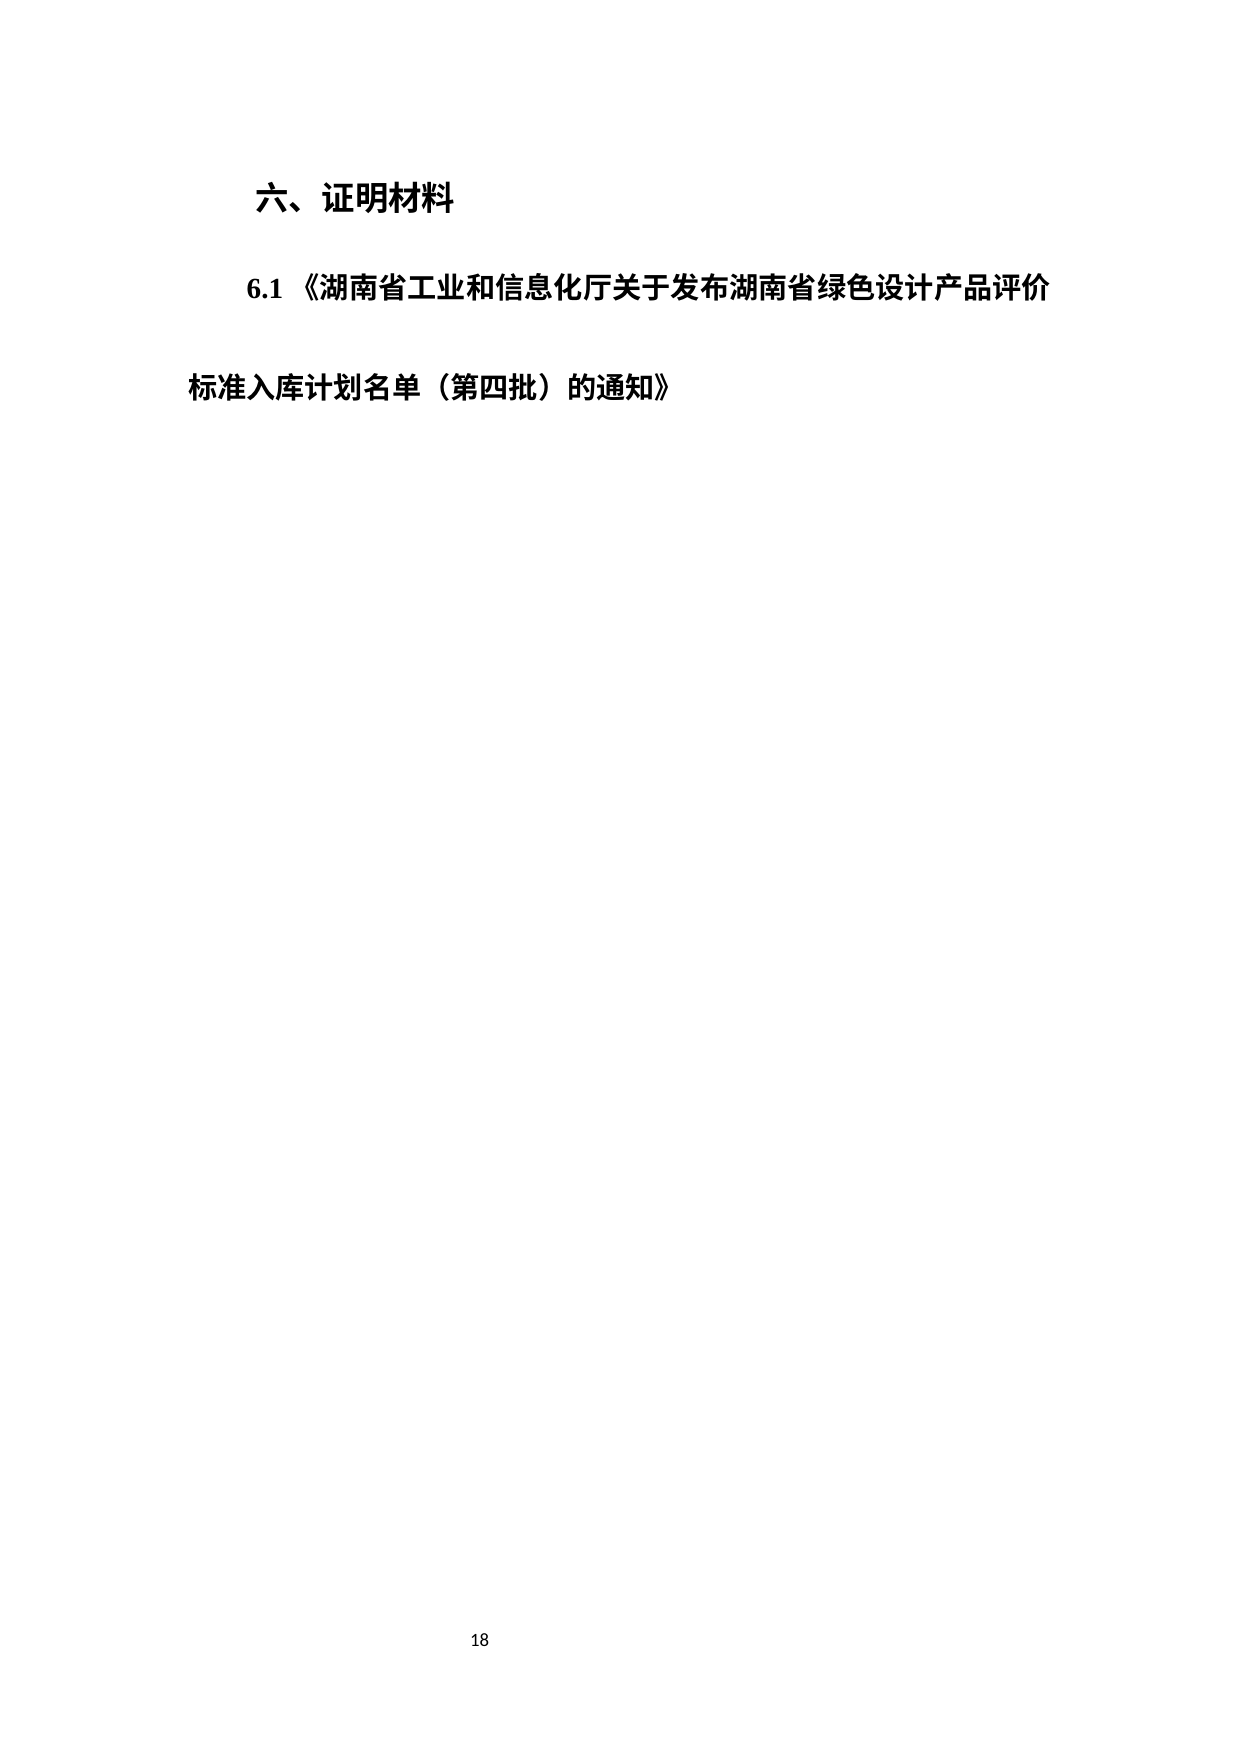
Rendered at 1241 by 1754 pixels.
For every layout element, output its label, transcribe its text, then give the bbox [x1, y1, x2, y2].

list 证明材料 [188, 162, 1052, 229]
list 6.1 《湖南省工业和信息化厅关于发布湖南省绿色设计产品评价标准入库计划名单（第四批）的通知》 [188, 253, 1052, 419]
